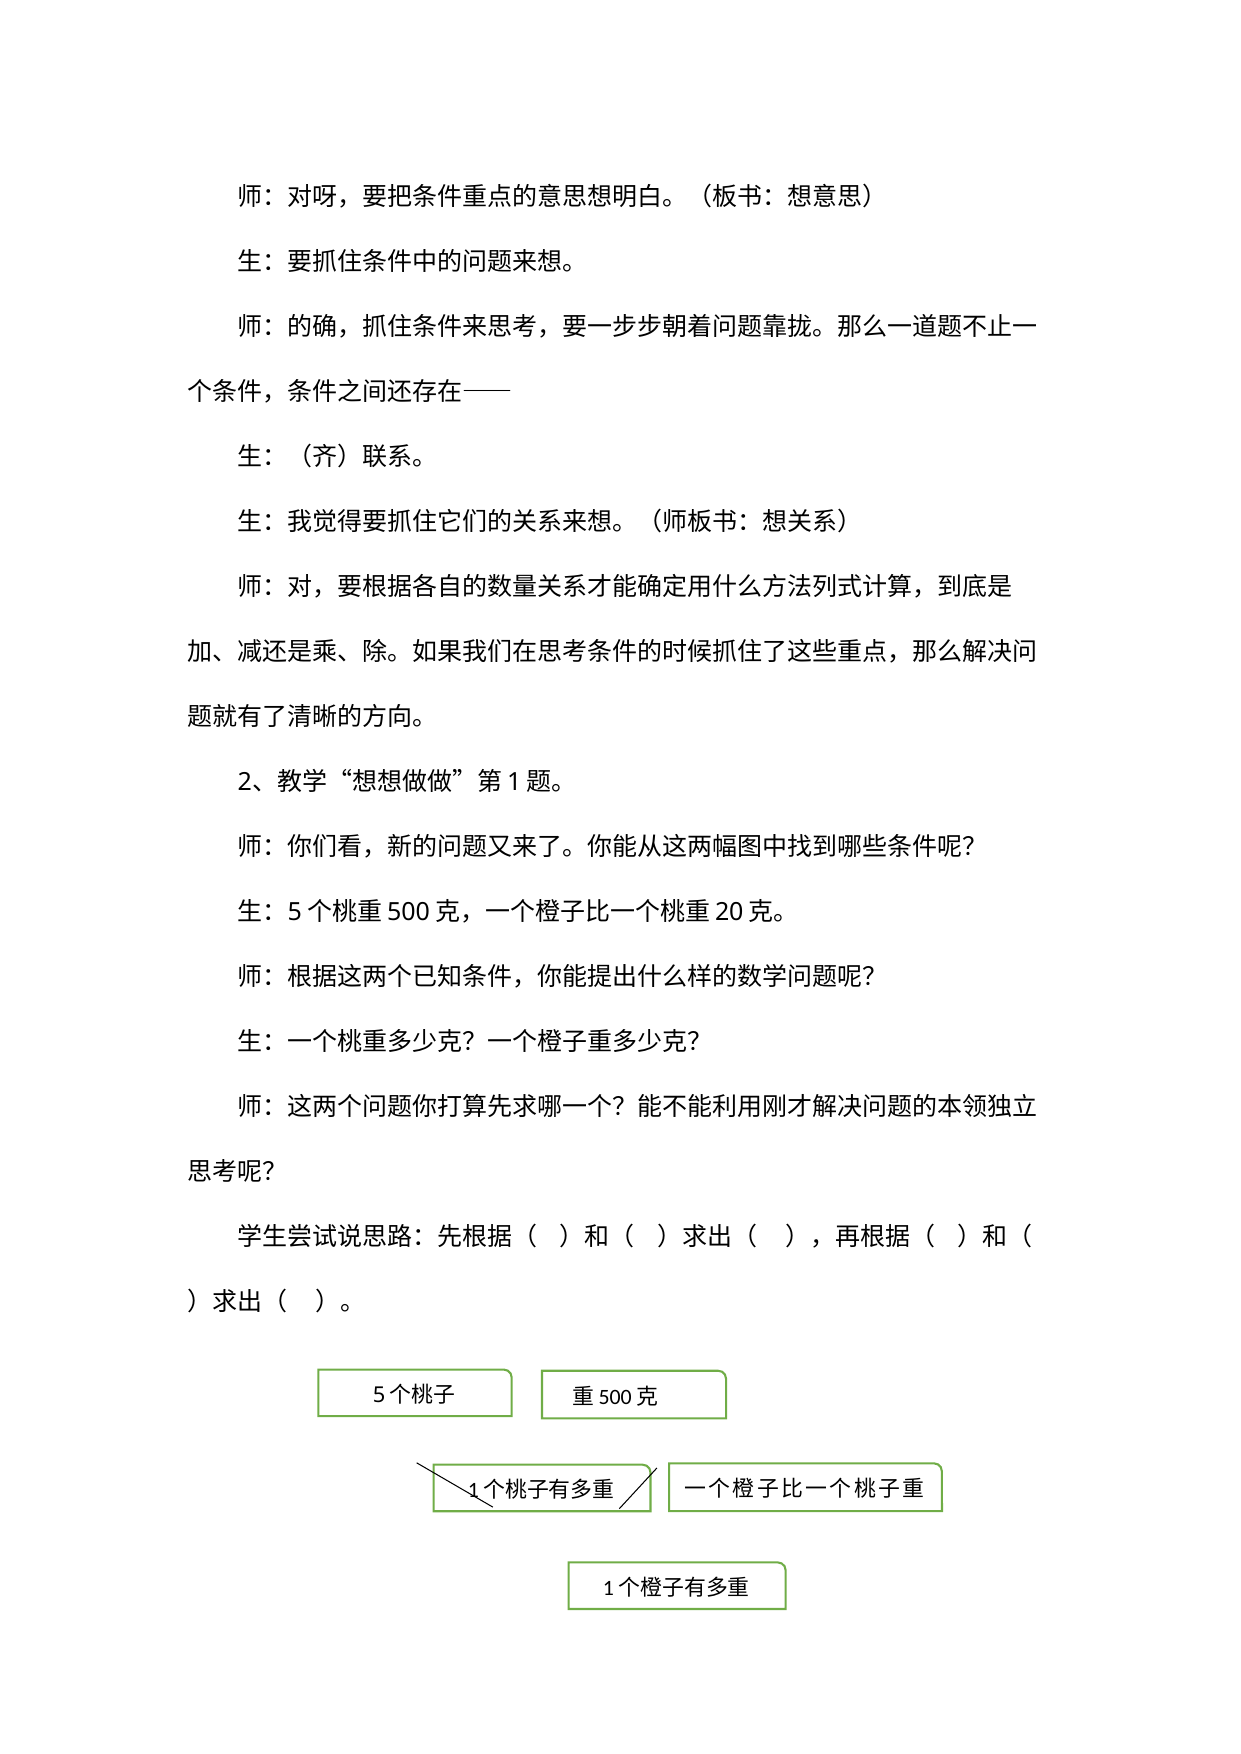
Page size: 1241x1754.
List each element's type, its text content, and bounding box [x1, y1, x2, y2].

list 生：我觉得要抓住它们的关系来想。（师板书：想关系） [187, 487, 1053, 552]
list 教学“想想做做”第1题。 [187, 747, 1053, 812]
list 生：5个桃重500克，一个橙子比一个桃重20克。 [187, 877, 1053, 942]
list 生：（齐）联系。 [187, 422, 1053, 487]
list 师：对，要根据各自的数量关系才能确定用什么方法列式计算，到底是加、减还是乘、除。如果我们在思考条件的时候抓住了这些重点，那么解决问题就有了清晰的方向。 [187, 552, 1053, 747]
list 生：一个桃重多少克？一个橙子重多少克？ [187, 1007, 1053, 1072]
list 生：要抓住条件中的问题来想。 [187, 227, 1053, 292]
list 学生尝试说思路：先根据（ ）和（ ）求出（ ），再根据（ ）和（ ）求出（ ）。 [187, 1202, 1053, 1332]
list 师：你们看，新的问题又来了。你能从这两幅图中找到哪些条件呢？ [187, 812, 1053, 877]
list 师：对呀，要把条件重点的意思想明白。（板书：想意思） [187, 162, 1053, 227]
list 师：根据这两个已知条件，你能提出什么样的数学问题呢？ [187, 942, 1053, 1007]
list 师：这两个问题你打算先求哪一个？能不能利用刚才解决问题的本领独立思考呢？ [187, 1072, 1053, 1202]
list 师：的确，抓住条件来思考，要一步步朝着问题靠拢。那么一道题不止一个条件，条件之间还存在—— [187, 292, 1053, 422]
